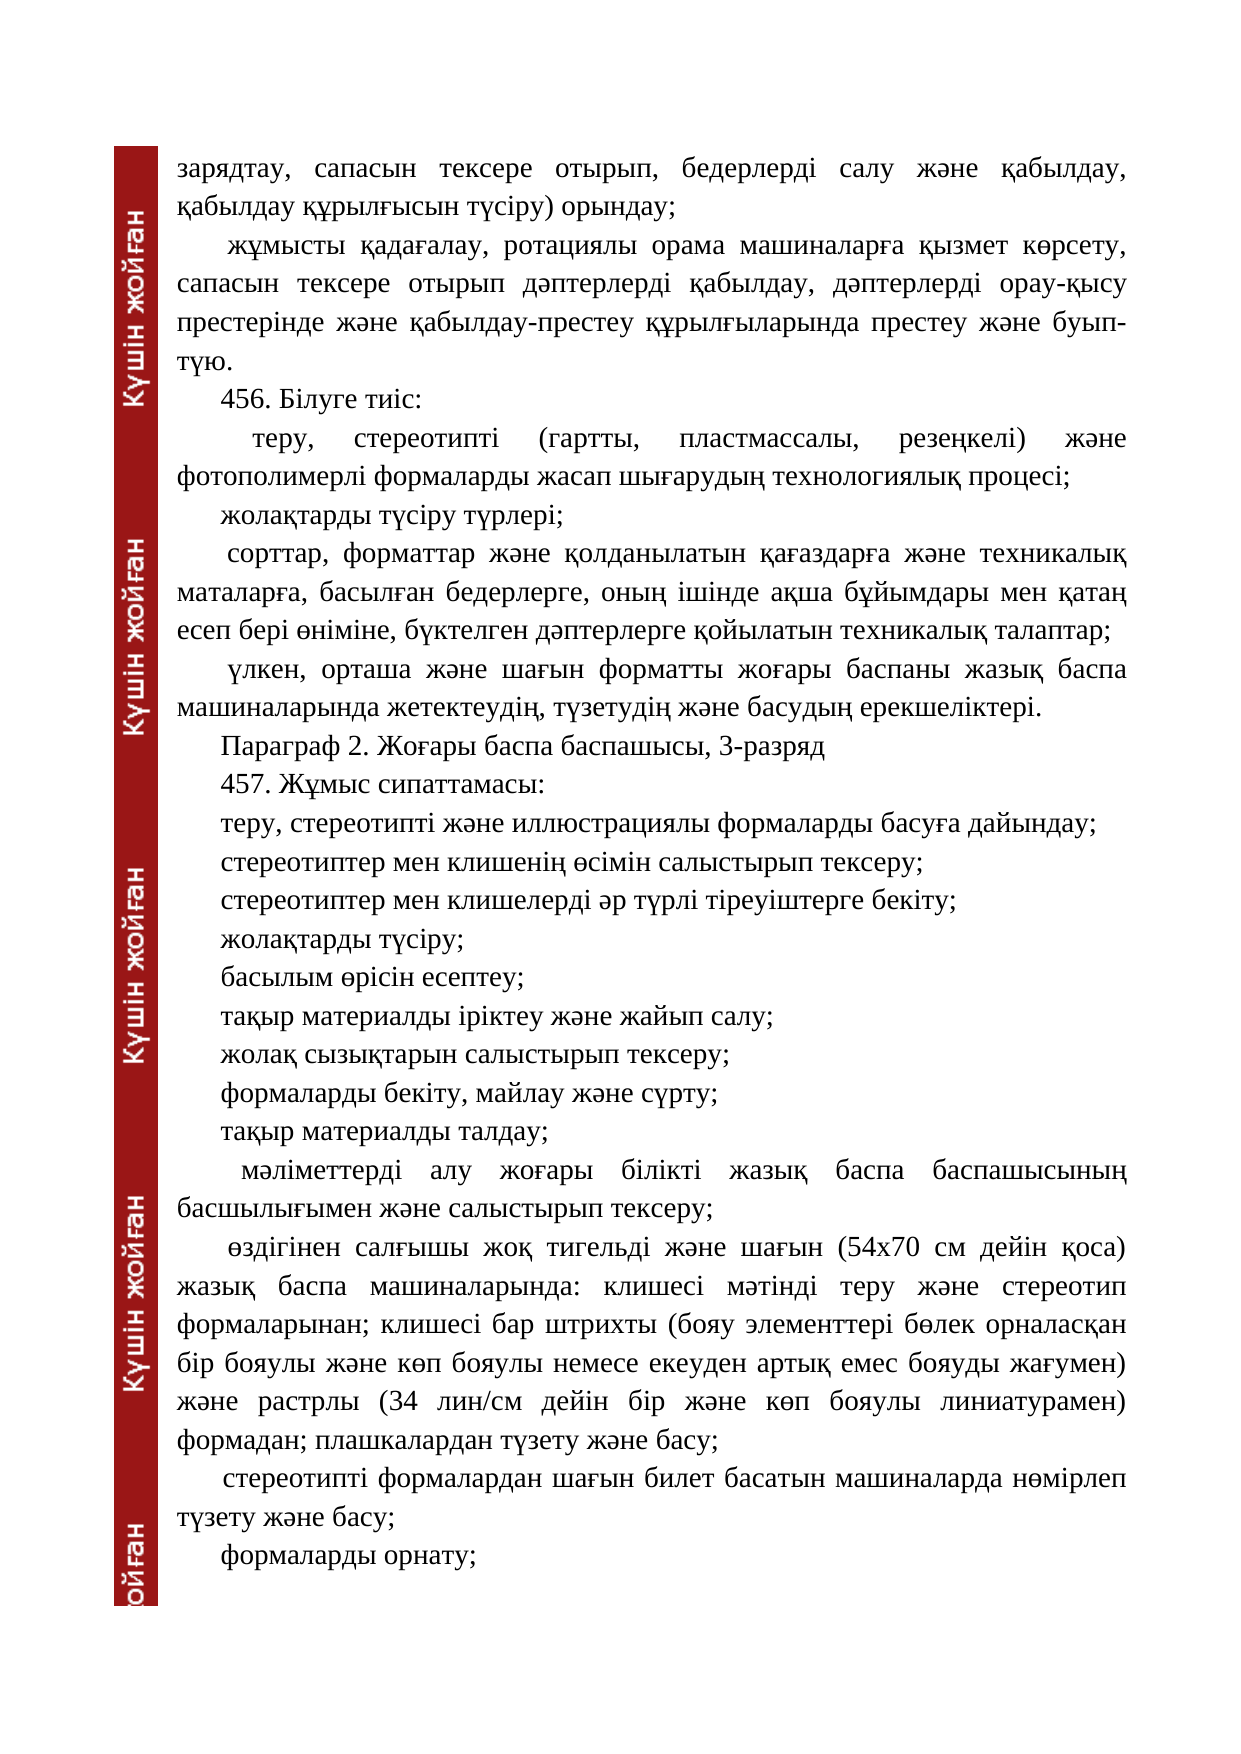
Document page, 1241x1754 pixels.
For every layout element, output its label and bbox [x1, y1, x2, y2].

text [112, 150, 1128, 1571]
picture [114, 146, 158, 150]
picture [114, 1571, 158, 1606]
